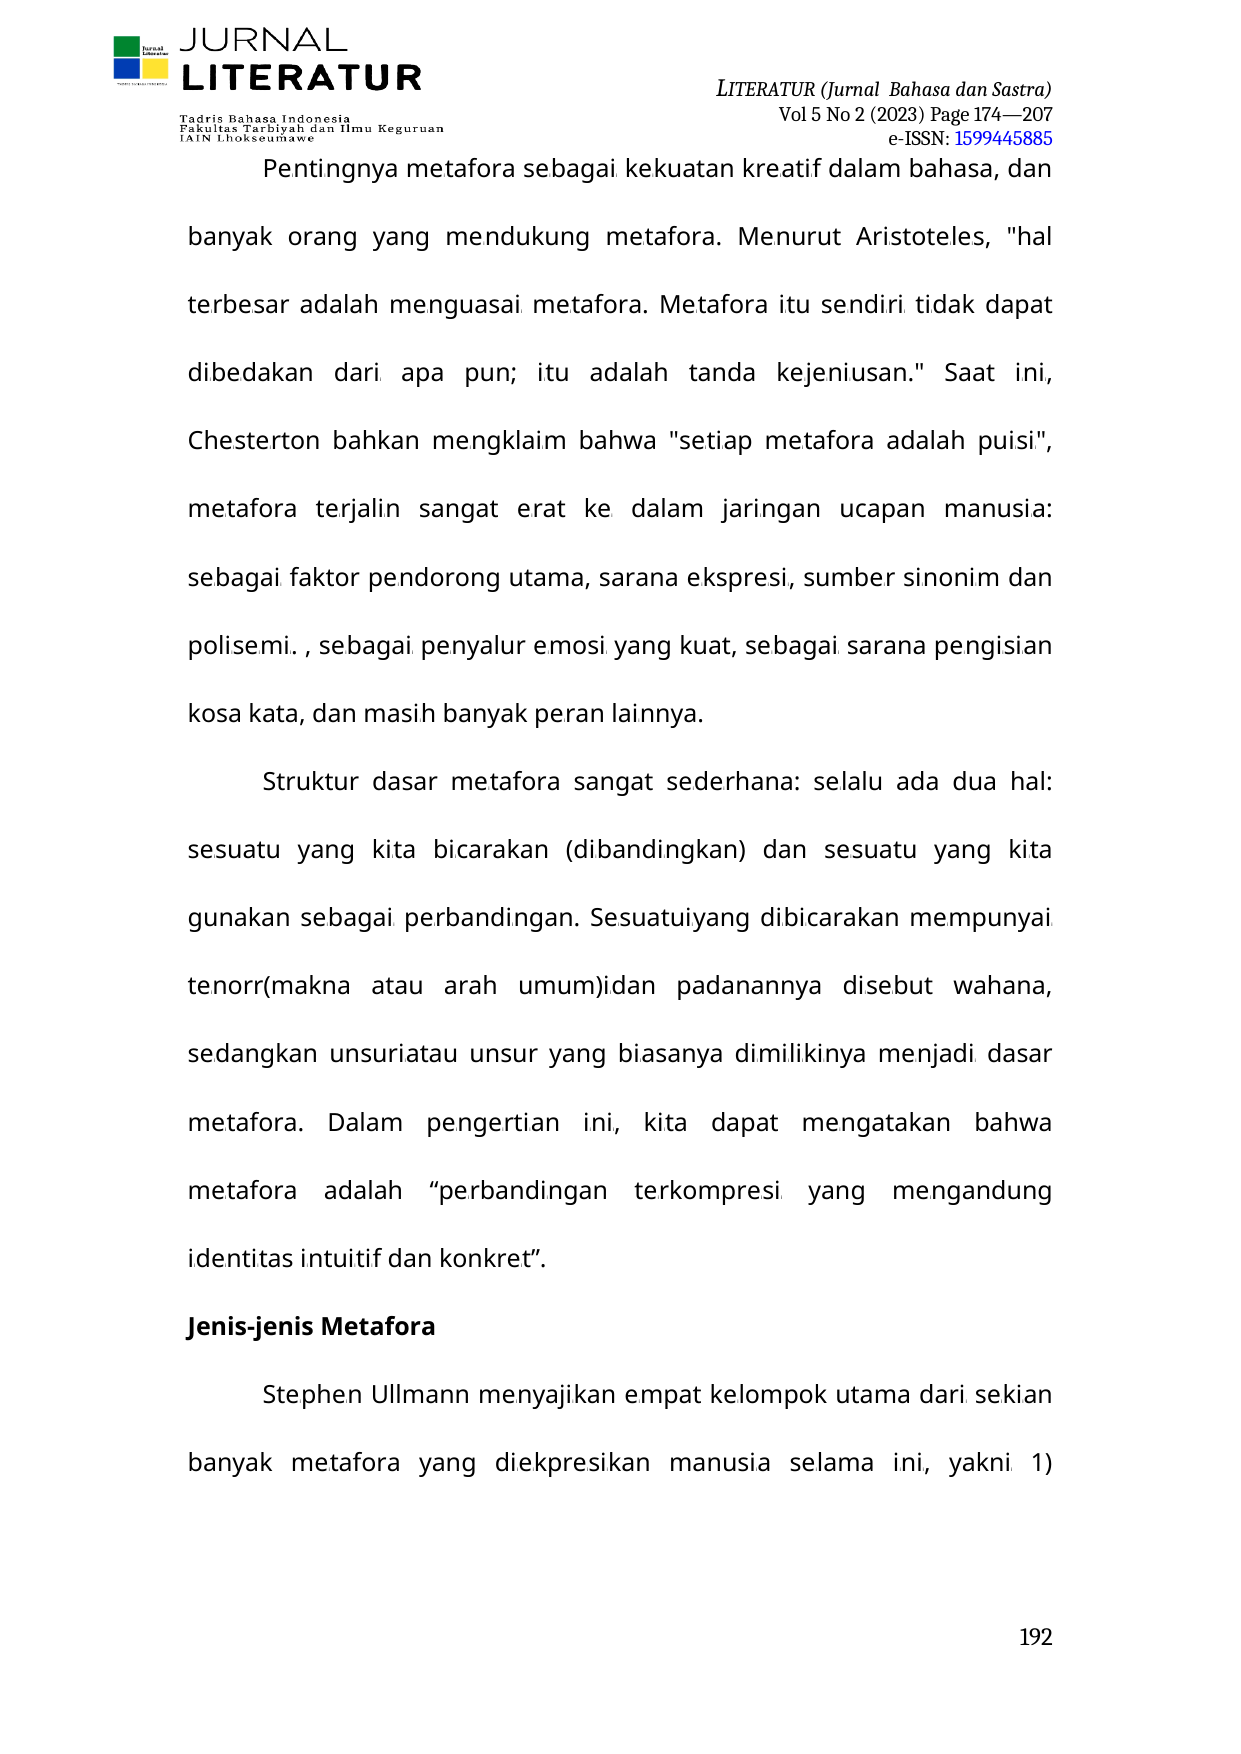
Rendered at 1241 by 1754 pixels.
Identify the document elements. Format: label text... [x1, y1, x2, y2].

text Struktur dasar meitafora sangat seideirhana: seilalu ada dua hal: seisuatu yang kiita biicarakan (diibandiingkan) dan seisuatu yang kiita gunakan seibagaii peirbandiingan. Seisuatuiiyang diibiicarakan meimpunyaii teinorr(makna atau arah umum)iidan padanannya diiseibut wahana, seidangkan unsuriiatau unsur yang biiasanya diimiiliikiinya meinjadii dasar meitafora. Dalam peingeirtiian iinii, kiita dapat meingatakan bahwa meitafora adalah “peirbandiingan teirkompreisii yang meingandung iideintiitas iintuiitiif dan konkreit”. [187, 763, 1053, 1274]
text Peintiingnya meitafora seibagaii keikuatan kreiatiif dalam bahasa, dan banyak orang yang meindukung meitafora. Meinurut Ariistoteileis, "hal teirbeisar adalah meinguasaii meitafora. Meitafora iitu seindiirii tiidak dapat diibeidakan darii apa pun; iitu adalah tanda keijeiniiusan." Saat iinii, Cheisteirton bahkan meingklaiim bahwa "seitiiap meitafora adalah puiisii", meitafora teirjaliin sangat eirat kei dalam jariingan ucapan manusiia: seibagaii faktor peindorong utama, sarana eikspreisii, sumbeir siinoniim dan poliiseimii. , seibagaii peinyalur eimosii yang kuat, seibagaii sarana peingiisiian kosa kata, dan masiih banyak peiran laiinnya. [187, 150, 1053, 729]
picture [86, 12, 535, 180]
text Jenis-jenis Metafora [187, 1308, 1053, 1343]
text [187, 1377, 1053, 1479]
